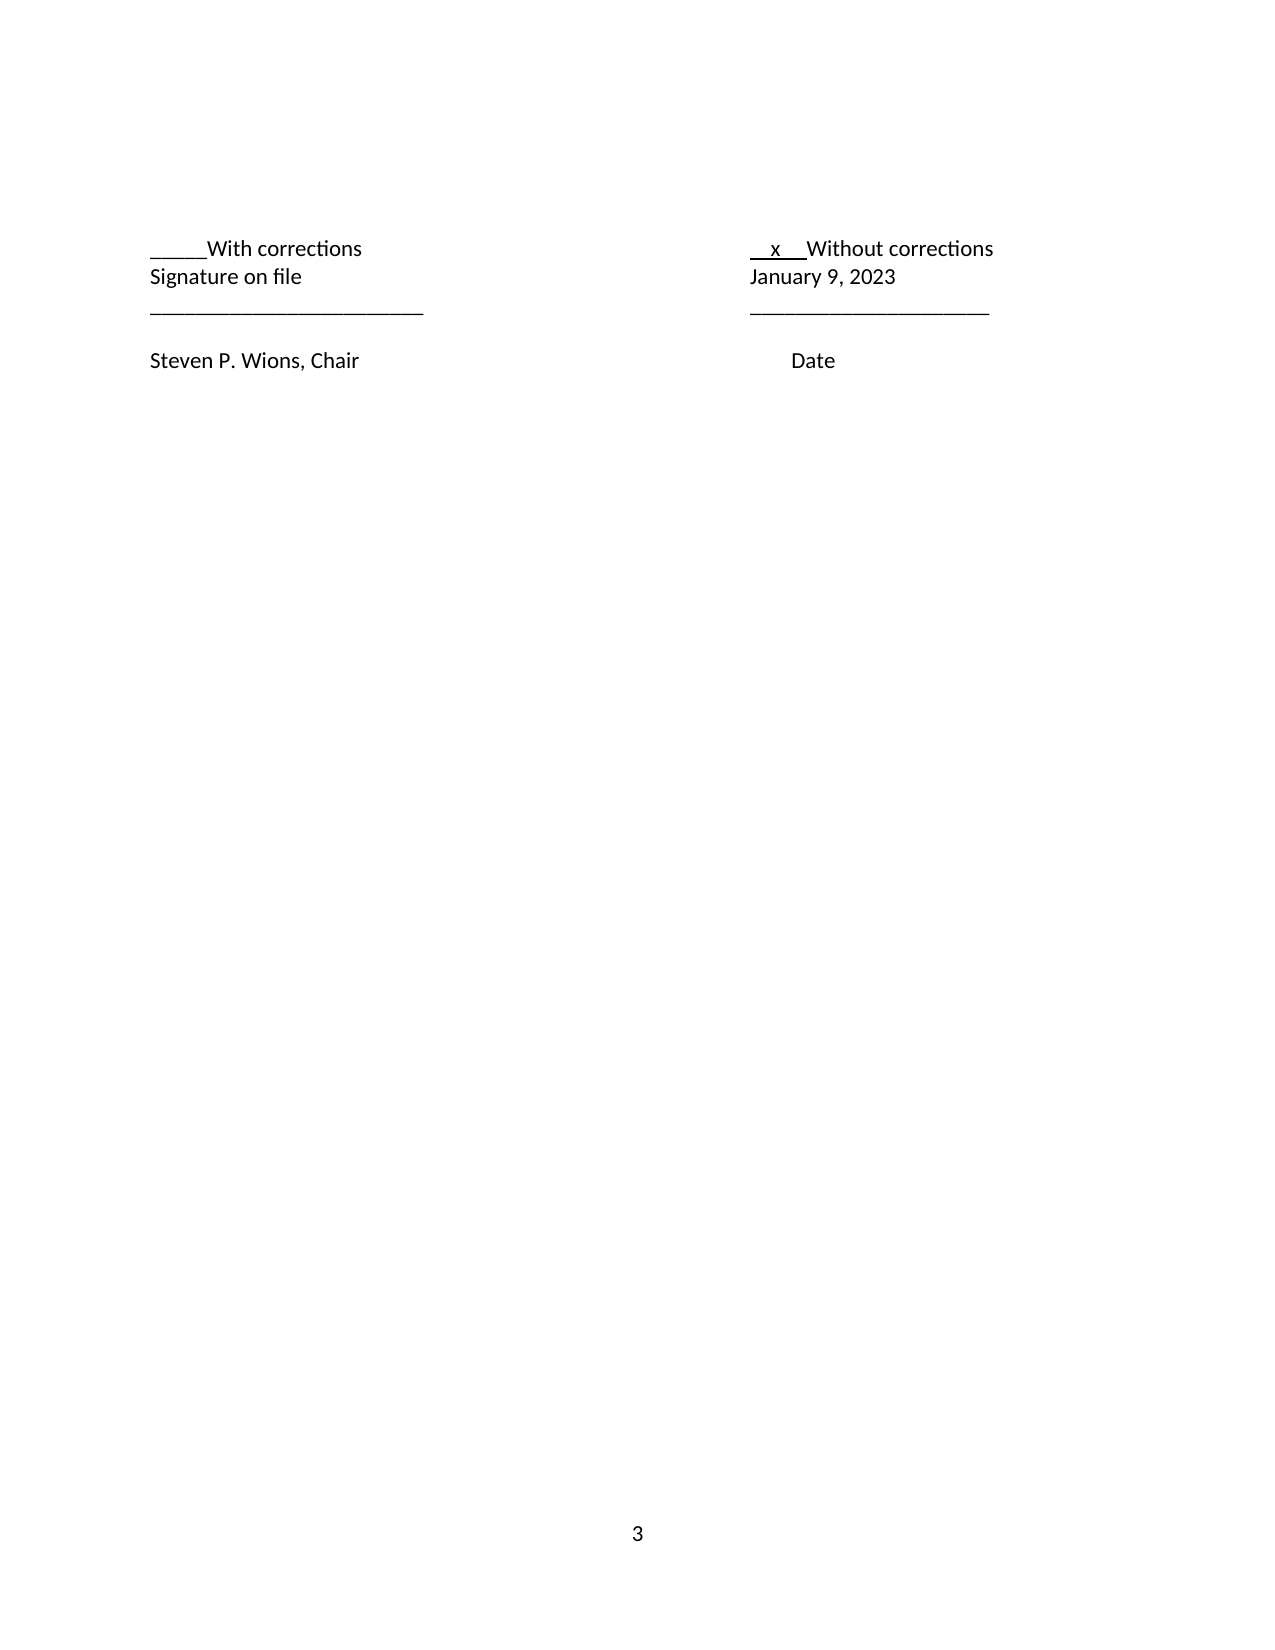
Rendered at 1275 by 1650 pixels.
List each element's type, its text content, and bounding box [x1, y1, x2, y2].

text Signature on file January 9, 2023 [150, 262, 1125, 290]
text ________________________ _____________________ [150, 290, 1125, 346]
text _____With corrections x Without corrections [150, 234, 1125, 262]
text Steven P. Wions, Chair Date [150, 346, 1125, 374]
